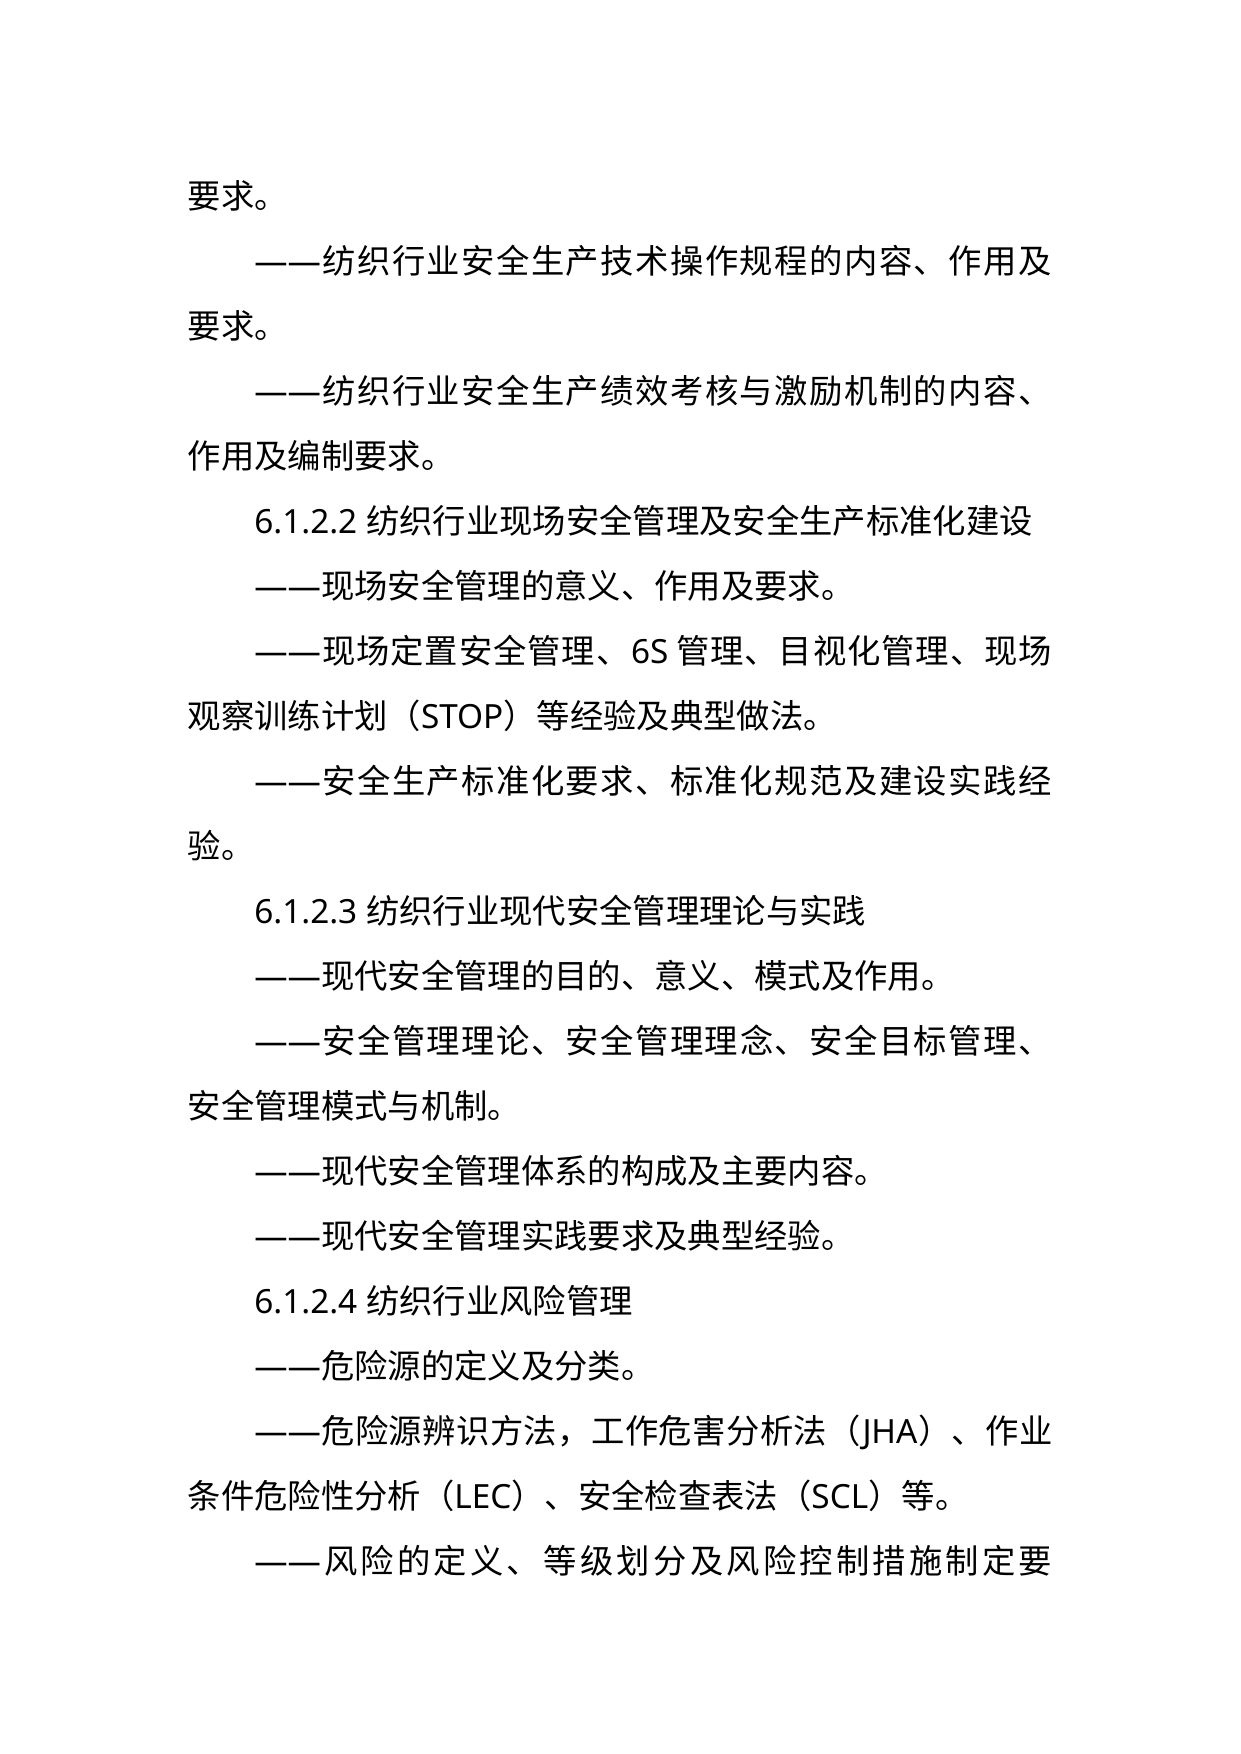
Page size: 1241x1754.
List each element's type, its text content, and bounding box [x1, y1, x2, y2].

text ——危险源辨识方法，工作危害分析法（JHA）、作业条件危险性分析（LEC）、安全检查表法（SCL）等。 [187, 1397, 1053, 1527]
text ——现代安全管理实践要求及典型经验。 [187, 1202, 1053, 1267]
text ——安全管理理论、安全管理理念、安全目标管理、安全管理模式与机制。 [187, 1007, 1053, 1137]
text 6.1.2.3 纺织行业现代安全管理理论与实践 [187, 877, 1053, 942]
text 6.1.2.4 纺织行业风险管理 [187, 1267, 1053, 1332]
text ——现代安全管理的目的、意义、模式及作用。 [187, 942, 1053, 1007]
text ——纺织行业安全生产技术操作规程的内容、作用及要求。 [187, 227, 1053, 357]
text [187, 1527, 1053, 1592]
text ——现场定置安全管理、6S管理、目视化管理、现场观察训练计划（STOP）等经验及典型做法。 [187, 617, 1053, 747]
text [187, 162, 1053, 227]
text ——纺织行业安全生产绩效考核与激励机制的内容、作用及编制要求。 [187, 357, 1053, 487]
text ——现场安全管理的意义、作用及要求。 [187, 552, 1053, 617]
text ——现代安全管理体系的构成及主要内容。 [187, 1137, 1053, 1202]
text 6.1.2.2 纺织行业现场安全管理及安全生产标准化建设 [187, 487, 1053, 552]
text ——安全生产标准化要求、标准化规范及建设实践经验。 [187, 747, 1053, 877]
text ——危险源的定义及分类。 [187, 1332, 1053, 1397]
